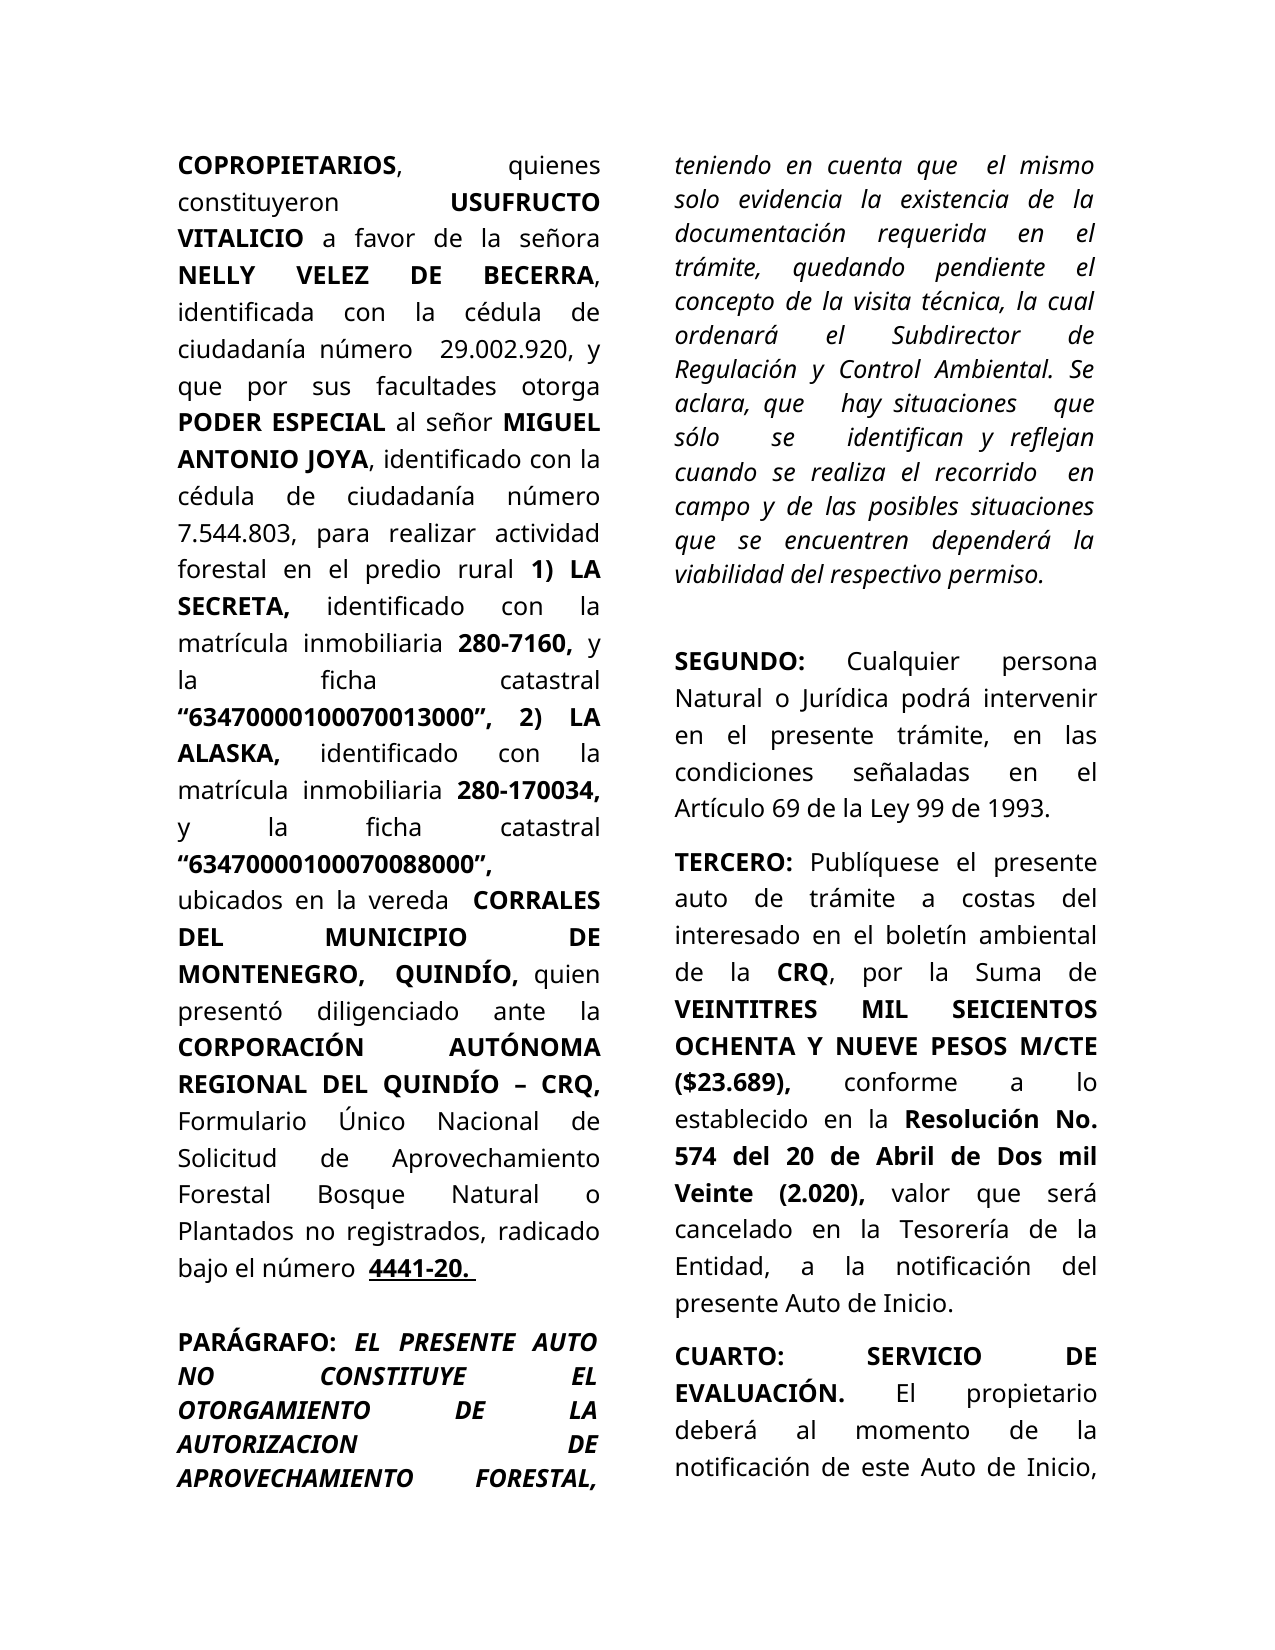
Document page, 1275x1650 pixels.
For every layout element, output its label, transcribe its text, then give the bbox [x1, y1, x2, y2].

text PARÁGRAFO: EL PRESENTE AUTO NO CONSTITUYE EL OTORGAMIENTO DE LA AUTORIZACION DE APROVECHAMIENTO FORESTAL, teniendo en cuenta que el mismo solo evidencia la existencia de la documentación requerida en el trámite, quedando pendiente el concepto de la visita técnica, la cual ordenará el Subdirector de Regulación y Control Ambiental. Se aclara, que hay situaciones que sólo se identifican y reflejan cuando se realiza el recorrido en campo y de las posibles situaciones que se encuentren dependerá la viabilidad del respectivo permiso. [674, 148, 1098, 590]
text TERCERO: Publíquese el presente auto de trámite a costas del interesado en el boletín ambiental de la CRQ, por la Suma de VEINTITRES MIL SEICIENTOS OCHENTA Y NUEVE PESOS M/CTE ($23.689), conforme a lo establecido en la Resolución No. 574 del 20 de Abril de Dos mil Veinte (2.020), valor que será cancelado en la Tesorería de la Entidad, a la notificación del presente Auto de Inicio. [674, 844, 1098, 1320]
text SEGUNDO: Cualquier persona Natural o Jurídica podrá intervenir en el presente trámite, en las condiciones señaladas en el Artículo 69 de la Ley 99 de 1993. [674, 644, 1098, 825]
text PARÁGRAFO: EL PRESENTE AUTO NO CONSTITUYE EL OTORGAMIENTO DE LA AUTORIZACION DE APROVECHAMIENTO FORESTAL, teniendo en cuenta que el mismo solo evidencia la existencia de la documentación requerida en el trámite, quedando pendiente el concepto de la visita técnica, la cual ordenará el Subdirector de Regulación y Control Ambiental. Se aclara, que hay situaciones que sólo se identifican y reflejan cuando se realiza el recorrido en campo y de las posibles situaciones que se encuentren dependerá la viabilidad del respectivo permiso. [177, 1324, 601, 1494]
